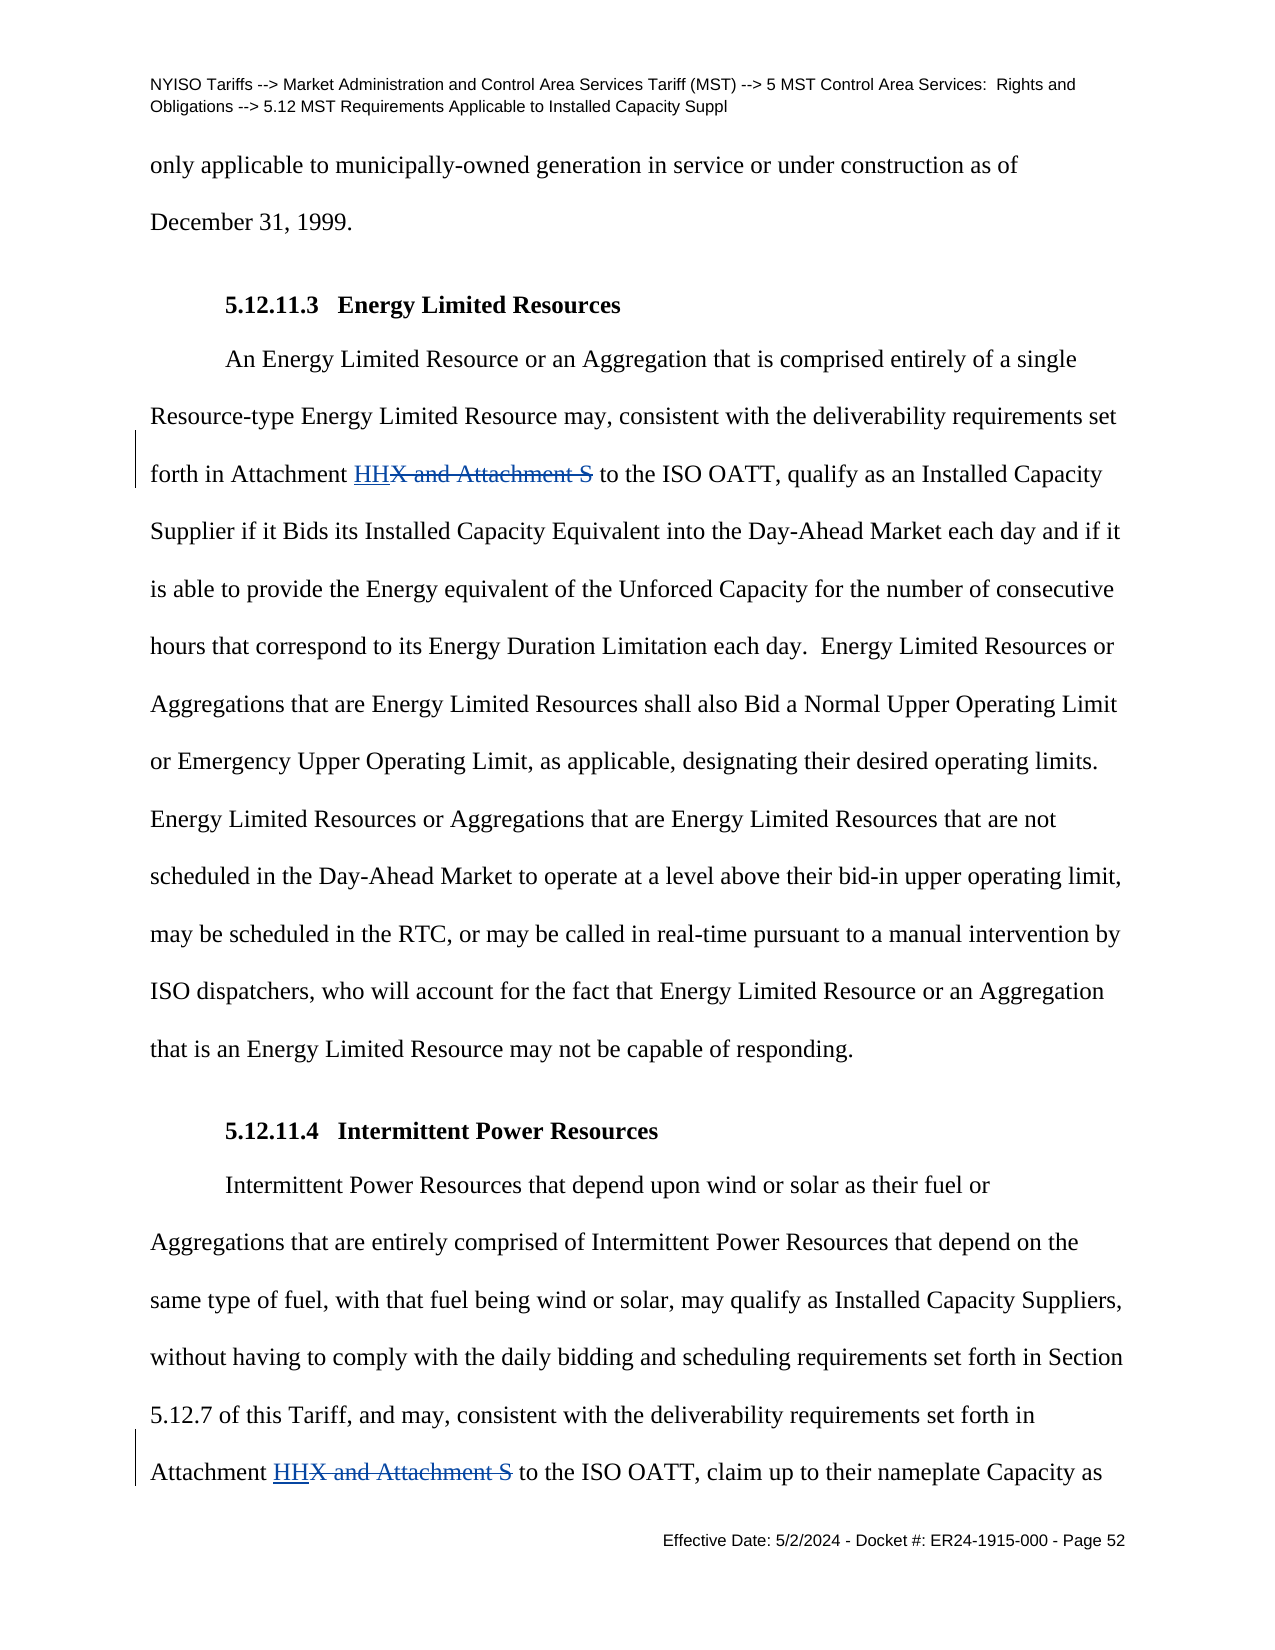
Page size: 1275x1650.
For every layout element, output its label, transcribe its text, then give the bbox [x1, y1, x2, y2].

subtitle 5.12.11.4 Intermittent Power Resources [225, 1116, 1125, 1145]
subtitle 5.12.11.3 Energy Limited Resources [225, 290, 1125, 319]
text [150, 150, 1125, 236]
text An Energy Limited Resource or an Aggregation that is comprised entirely of a single Resource-type Energy Limited Resource may, consistent with the deliverability requirements set forth in Attachment to the ISO OATT, qualify as an Installed Capacity Supplier if it Bids its Installed Capacity Equivalent into the Day-Ahead Market each day and if it is able to provide the Energy equivalent of the Unforced Capacity for the number of consecutive hours that correspond to its Energy Duration Limitation each day. Energy Limited Resources or Aggregations that are Energy Limited Resources shall also Bid a Normal Upper Operating Limit or Emergency Upper Operating Limit, as applicable, designating their desired operating limits. Energy Limited Resources or Aggregations that are Energy Limited Resources that are not scheduled in the Day-Ahead Market to operate at a level above their bid-in upper operating limit, may be scheduled in the RTC, or may be called in real-time pursuant to a manual intervention by ISO dispatchers, who will account for the fact that Energy Limited Resource or an Aggregation that is an Energy Limited Resource may not be capable of responding. [150, 344, 1125, 1062]
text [150, 1170, 1125, 1486]
